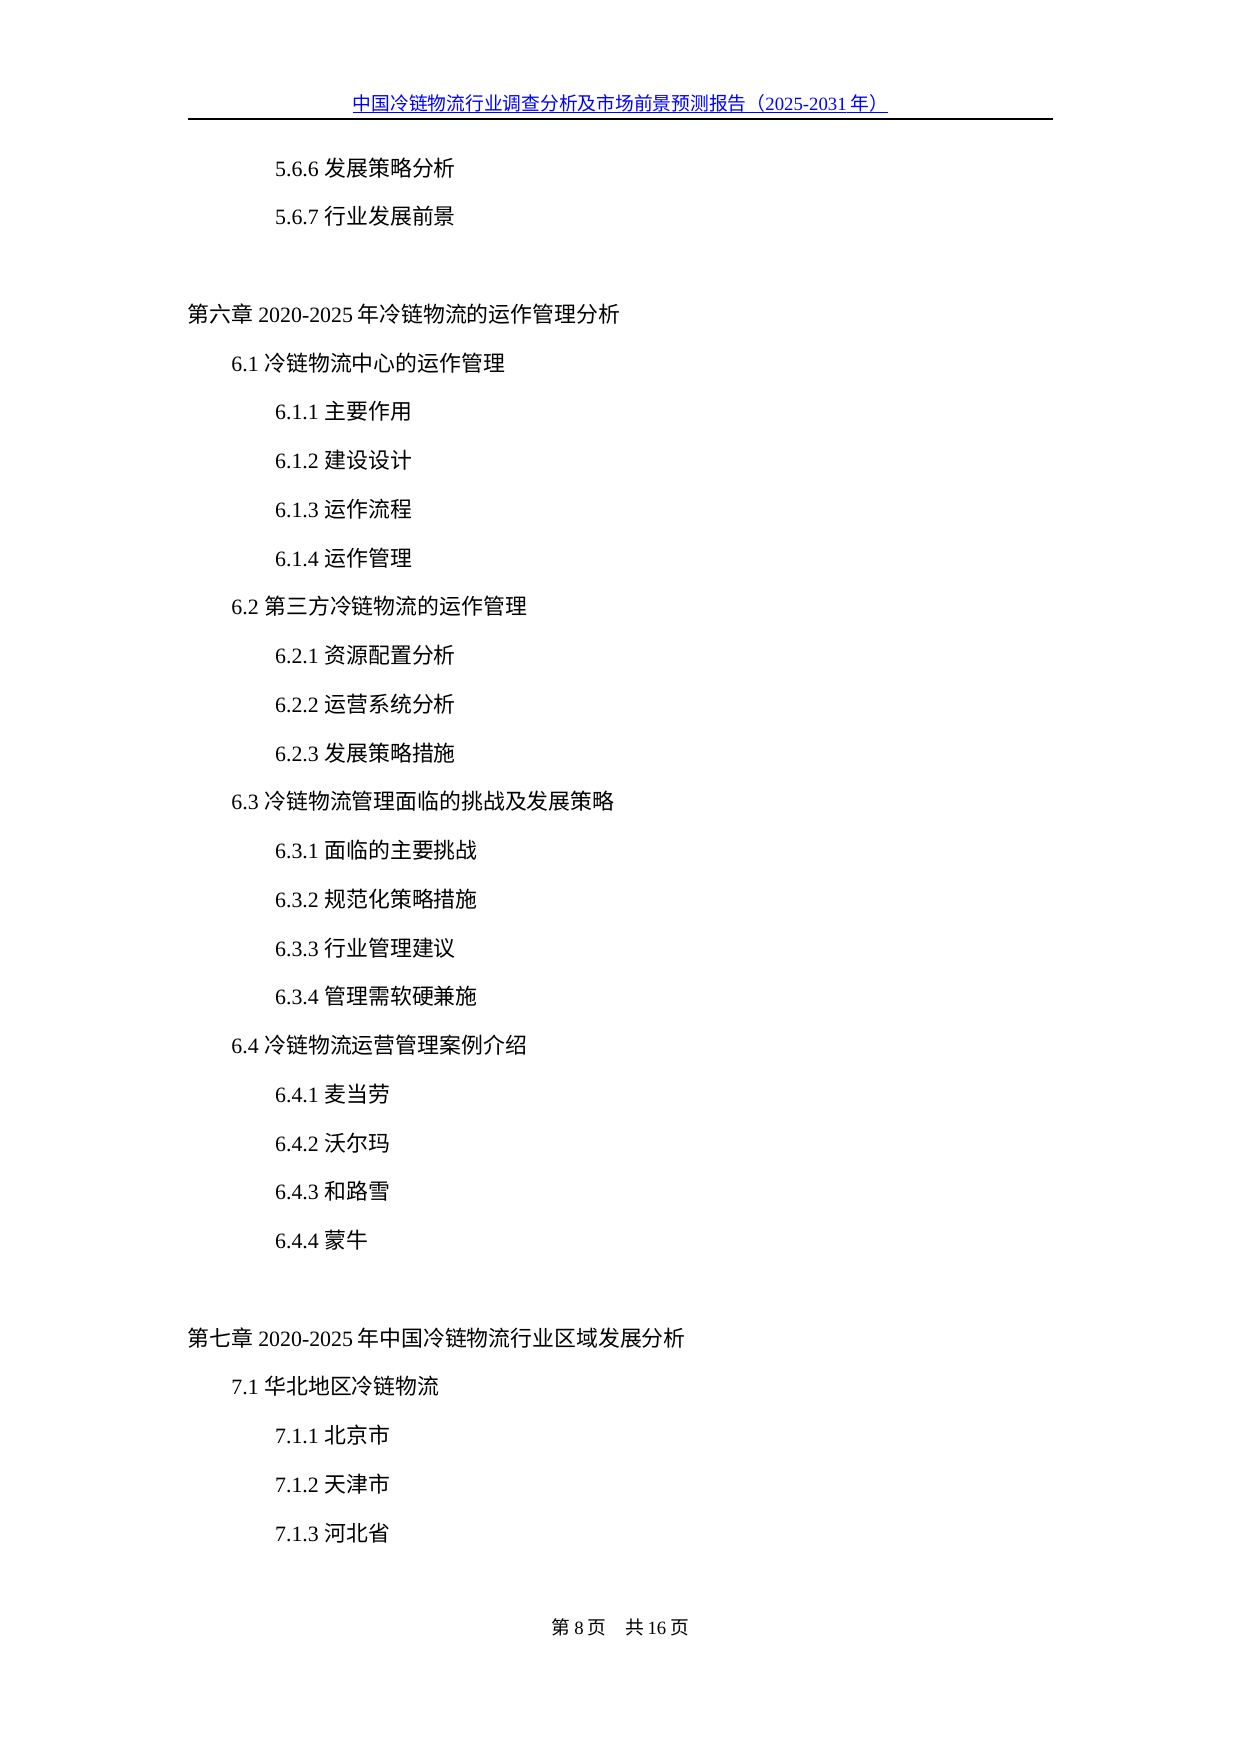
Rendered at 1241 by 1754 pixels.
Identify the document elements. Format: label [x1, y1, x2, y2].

text [187, 150, 1053, 1548]
